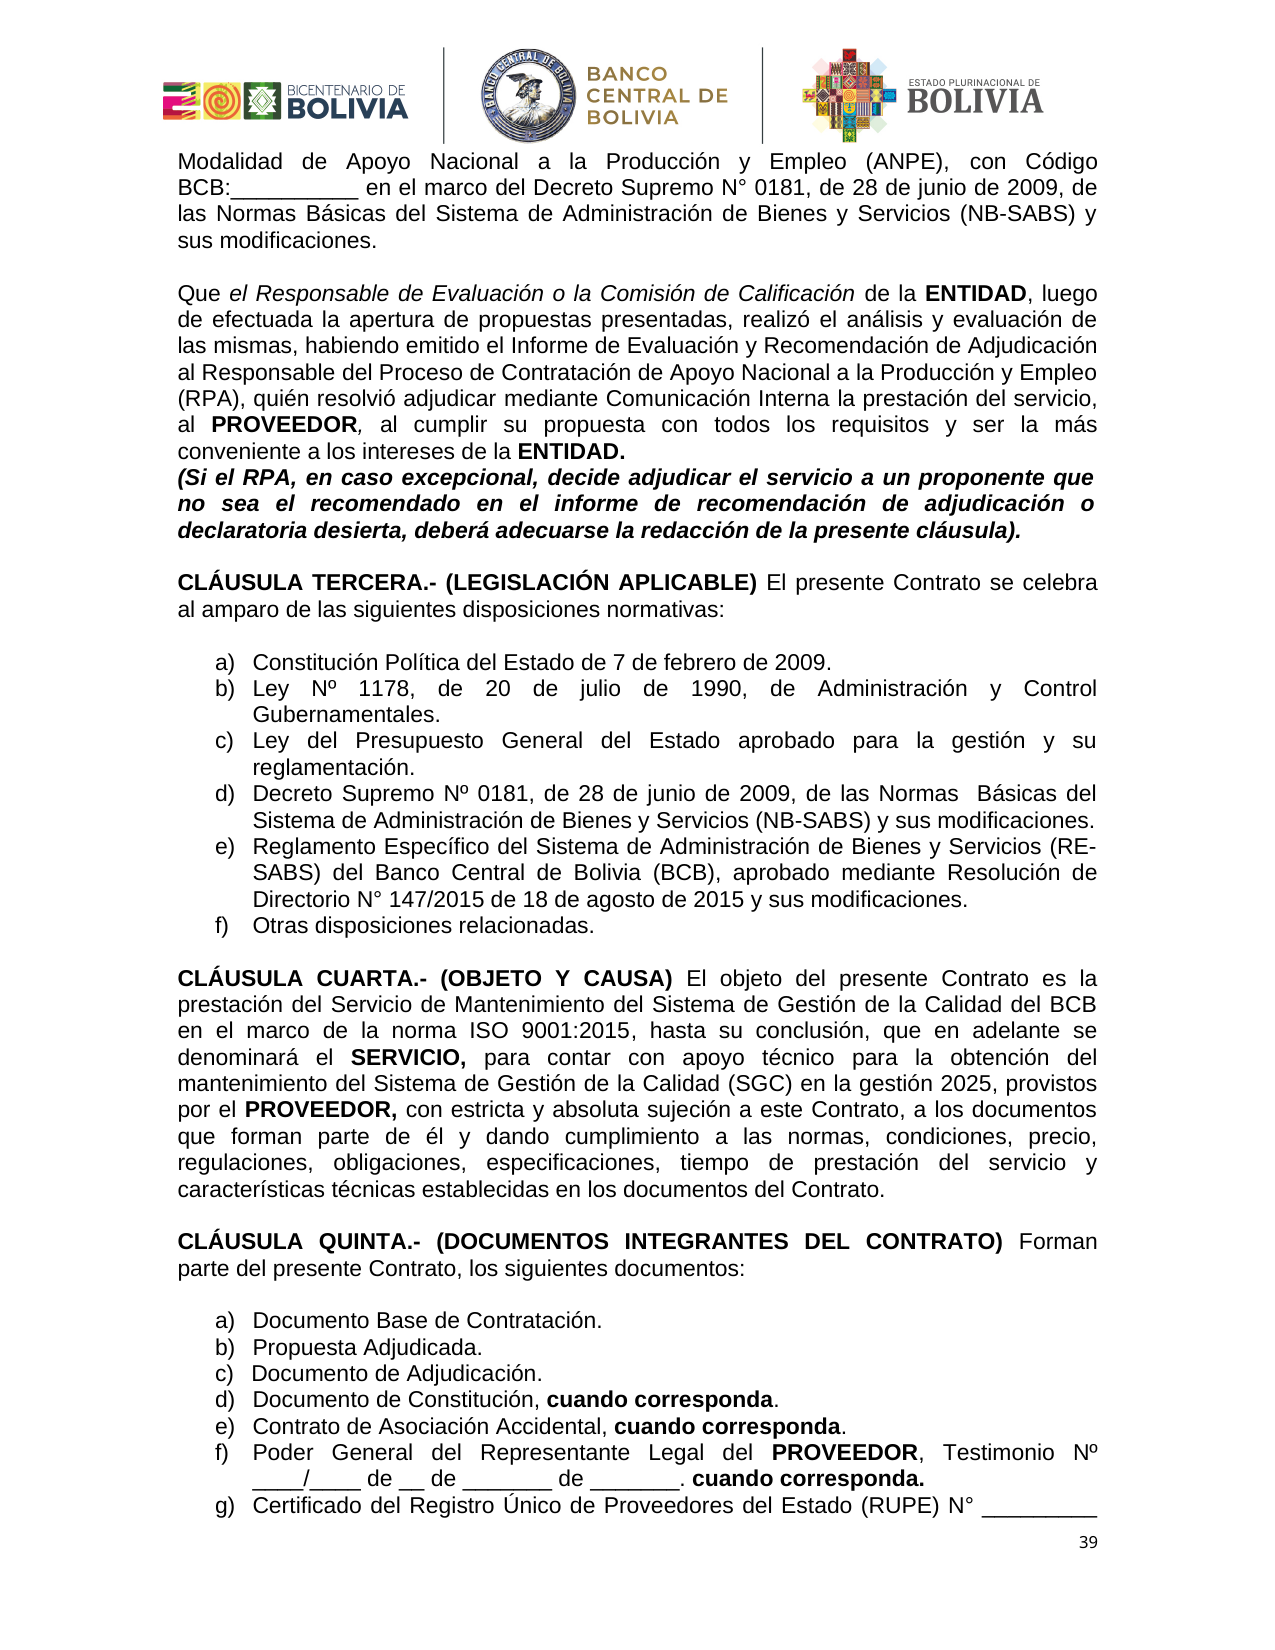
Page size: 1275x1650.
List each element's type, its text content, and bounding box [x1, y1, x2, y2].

list Contrato de Asociación Accidental, cuando corresponda. [215, 1413, 1098, 1439]
list Documento de Adjudicación. [215, 1360, 1098, 1386]
list Certificado del Registro Único de Proveedores del Estado (RUPE) N° _________ de __ de ______ de 2025. [215, 1492, 1098, 1518]
picture [0, 0, 1241, 147]
list Propuesta Adjudicada. [215, 1334, 1098, 1360]
list Reglamento Específico del Sistema de Administración de Bienes y Servicios (RE-SABS) del Banco Central de Bolivia (BCB), aprobado mediante Resolución de Directorio N° 147/2015 de 18 de agosto de 2015 y sus modificaciones. [215, 833, 1098, 912]
text (Si el RPA, en caso excepcional, decide adjudicar el servicio a un proponente que no sea el recomendado en el informe de recomendación de adjudicación o declaratoria desierta, deberá adecuarse la redacción de la presente cláusula). [177, 464, 1098, 543]
list Poder General del Representante Legal del PROVEEDOR, Testimonio Nº ____/____ de __ de _______ de _______. cuando corresponda. [215, 1439, 1098, 1492]
text CLÁUSULA TERCERA.- (LEGISLACIÓN APLICABLE) El presente Contrato se celebra al amparo de las siguientes disposiciones normativas: [177, 569, 1098, 622]
text CLÁUSULA CUARTA.- (OBJETO Y CAUSA) El objeto del presente Contrato es la prestación del Servicio de Mantenimiento del Sistema de Gestión de la Calidad del BCB en el marco de la norma ISO 9001:2015, hasta su conclusión, que en adelante se denominará el SERVICIO, para contar con apoyo técnico para la obtención del mantenimiento del Sistema de Gestión de la Calidad (SGC) en la gestión 2025, provistos por el PROVEEDOR, con estricta y absoluta sujeción a este Contrato, a los documentos que forman parte de él y dando cumplimiento a las normas, condiciones, precio, regulaciones, obligaciones, especificaciones, tiempo de prestación del servicio y características técnicas establecidas en los documentos del Contrato. [177, 965, 1098, 1202]
list Documento Base de Contratación. [215, 1307, 1098, 1334]
list Constitución Política del Estado de 7 de febrero de 2009. [215, 648, 1098, 675]
list Documento de Constitución, cuando corresponda. [215, 1386, 1098, 1413]
list Otras disposiciones relacionadas. [215, 912, 1098, 938]
list Ley Nº 1178, de 20 de julio de 1990, de Administración y Control Gubernamentales. [215, 675, 1098, 727]
text Que el Responsable de Evaluación o la Comisión de Calificación de la ENTIDAD, luego de efectuada la apertura de propuestas presentadas, realizó el análisis y evaluación de las mismas, habiendo emitido el Informe de Evaluación y Recomendación de Adjudicación al Responsable del Proceso de Contratación de Apoyo Nacional a la Producción y Empleo (RPA), quién resolvió adjudicar mediante Comunicación Interna la prestación del servicio, al PROVEEDOR, al cumplir su propuesta con todos los requisitos y ser la más conveniente a los intereses de la ENTIDAD. [177, 279, 1098, 464]
list Ley del Presupuesto General del Estado aprobado para la gestión y su reglamentación. [215, 727, 1098, 780]
text CLÁUSULA QUINTA.- (DOCUMENTOS INTEGRANTES DEL CONTRATO) Forman parte del presente Contrato, los siguientes documentos: [177, 1202, 1098, 1281]
list Decreto Supremo Nº 0181, de 28 de junio de 2009, de las Normas Básicas del Sistema de Administración de Bienes y Servicios (NB-SABS) y sus modificaciones. [215, 780, 1098, 833]
